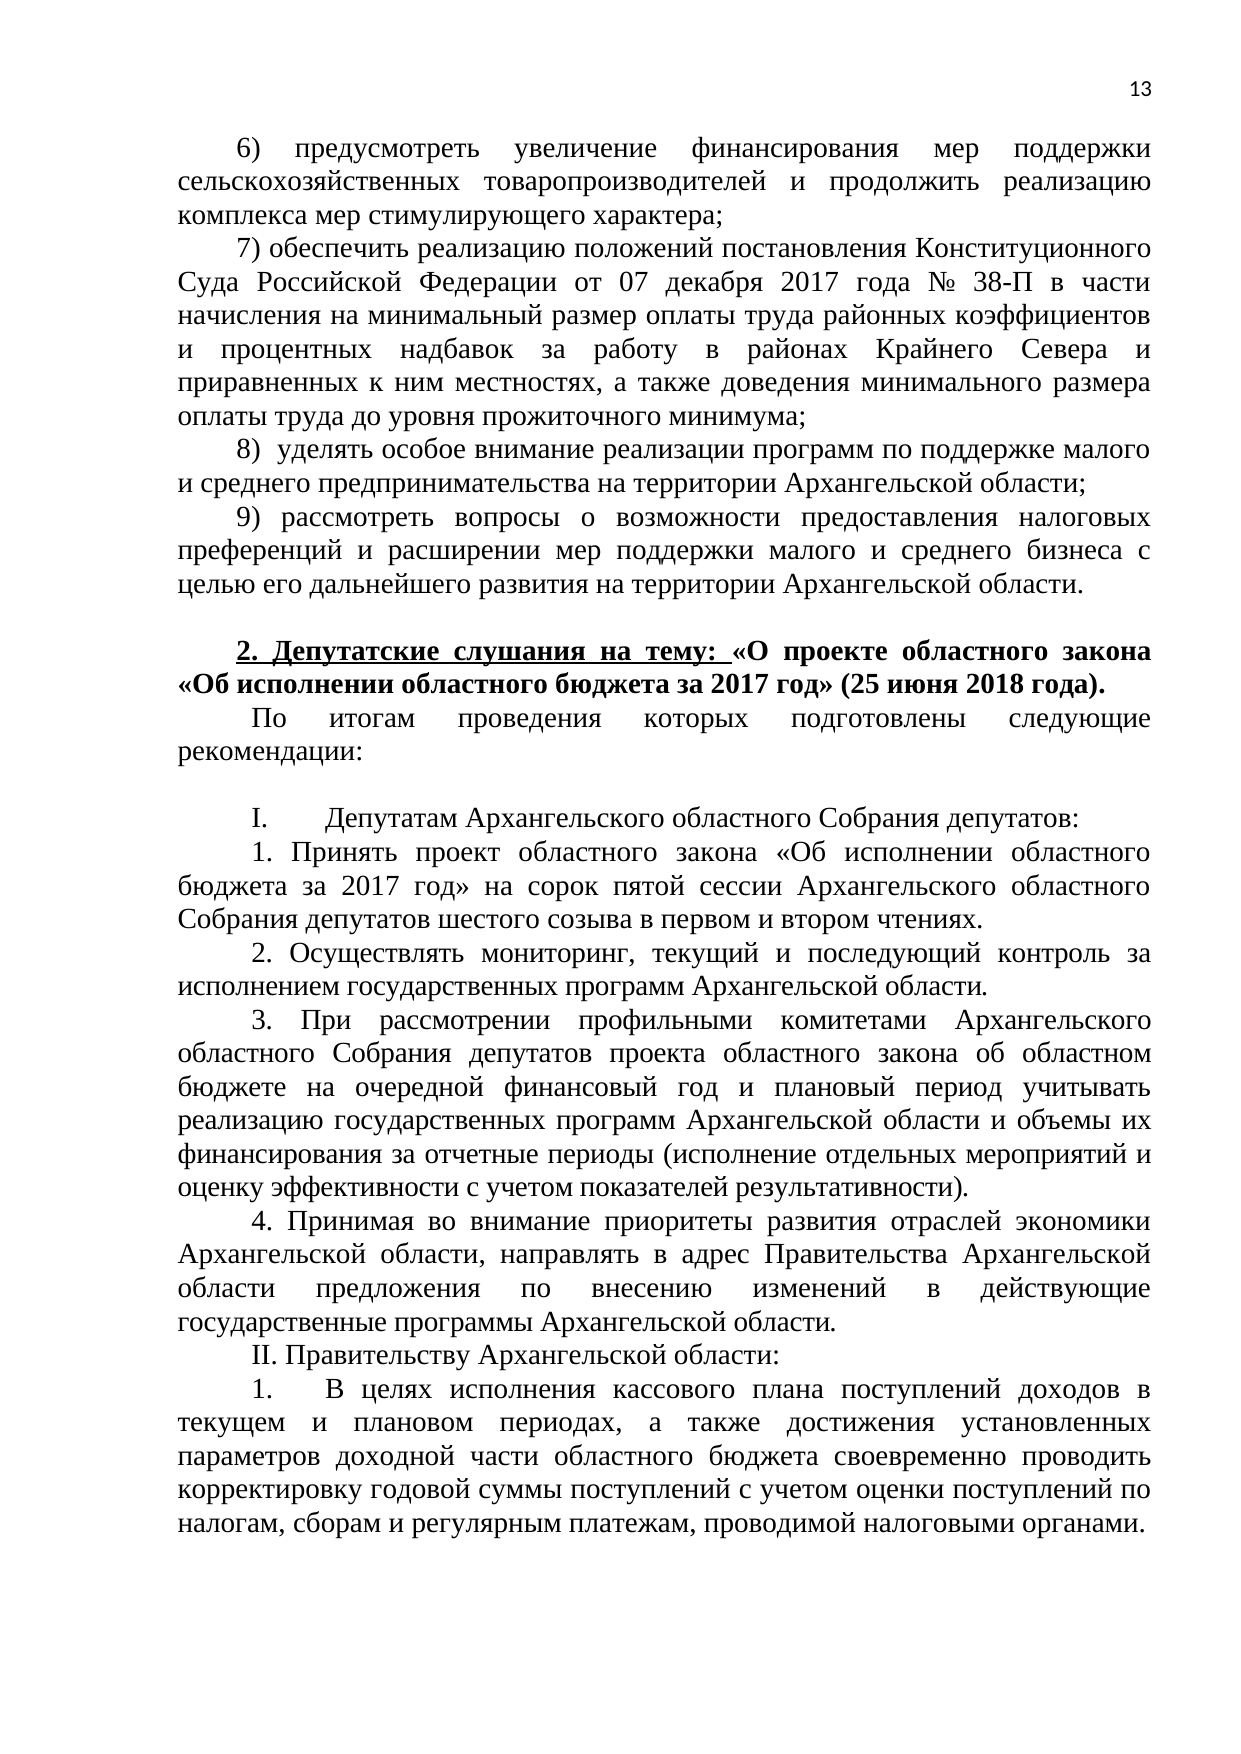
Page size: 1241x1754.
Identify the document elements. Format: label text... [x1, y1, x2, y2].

text 7) обеспечить реализацию положений постановления Конституционного Суда Российской Федерации от 07 декабря 2017 года № 38-П в части начисления на минимальный размер оплаты труда районных коэффициентов и процентных надбавок за работу в районах Крайнего Севера и приравненных к ним местностях, а также доведения минимального размера оплаты труда до уровня прожиточного минимума; [177, 230, 1152, 432]
text I. Депутатам Архангельского областного Собрания депутатов: [177, 801, 1152, 834]
text По итогам проведения которых подготовлены следующие рекомендации: [177, 700, 1152, 767]
text 9) рассмотреть вопросы о возможности предоставления налоговых преференций и расширении мер поддержки малого и среднего бизнеса с целью его дальнейшего развития на территории Архангельской области. [177, 499, 1152, 599]
title 6) предусмотреть увеличение финансирования мер поддержки сельскохозяйственных товаропроизводителей и продолжить реализацию комплекса мер стимулирующего характера; [177, 130, 1152, 230]
list 4. Принимая во внимание приоритеты развития отраслей экономики Архангельской области, направлять в адрес Правительства Архангельской области предложения по внесению изменений в действующие государственные программы Архангельской области. [177, 1203, 1152, 1337]
list 1. Принять проект областного закона «Об исполнении областного бюджета за 2017 год» на сорок пятой сессии Архангельского областного Собрания депутатов шестого созыва в первом и втором чтениях. [177, 834, 1152, 935]
list 3. При рассмотрении профильными комитетами Архангельского областного Собрания депутатов проекта областного закона об областном бюджете на очередной финансовый год и плановый период учитывать реализацию государственных программ Архангельской области и объемы их финансирования за отчетные периоды (исполнение отдельных мероприятий и оценку эффективности с учетом показателей результативности). [177, 1002, 1152, 1203]
list В целях исполнения кассового плана поступлений доходов в текущем и плановом периодах, а также достижения установленных параметров доходной части областного бюджета своевременно проводить корректировку годовой суммы поступлений с учетом оценки поступлений по налогам, сборам и регулярным платежам, проводимой налоговыми органами. [177, 1371, 1152, 1538]
text 2. Депутатские слушания на тему: «О проекте областного закона «Об исполнении областного бюджета за 2017 год» (25 июня 2018 года). [177, 633, 1152, 700]
text 8) уделять особое внимание реализации программ по поддержке малого и среднего предпринимательства на территории Архангельской области; [177, 432, 1152, 499]
text II. Правительству Архангельской области: [177, 1337, 1152, 1371]
list 2. Осуществлять мониторинг, текущий и последующий контроль за исполнением государственных программ Архангельской области. [177, 935, 1152, 1002]
